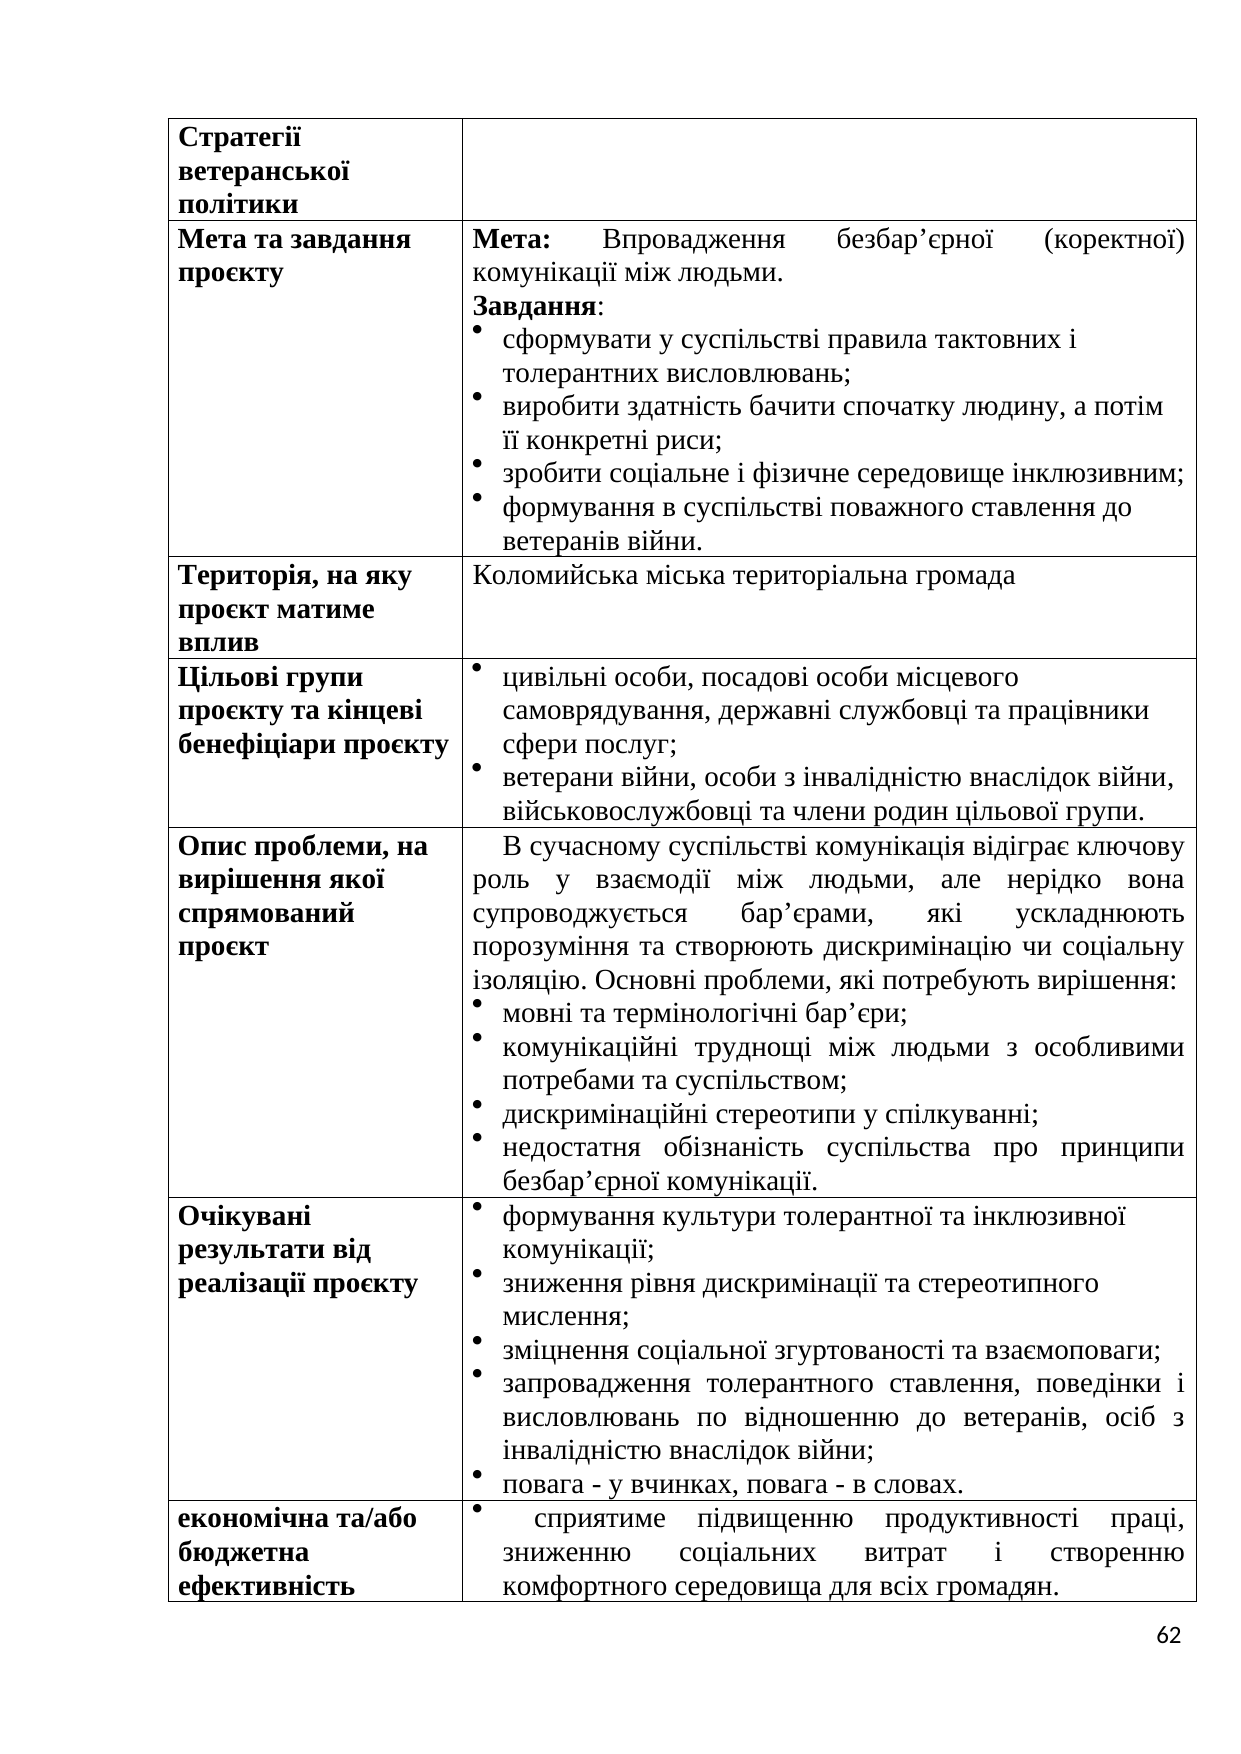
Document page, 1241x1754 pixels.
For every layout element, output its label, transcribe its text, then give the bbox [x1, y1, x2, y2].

table_cell Цільові групи проєкту та кінцеві бенефіціари проєкту [169, 659, 462, 827]
table_cell Мета: Впровадження безбар’єрної (коректної) комунікації між людьми. Завдання: сформувати у суспільстві правила тактовних і толерантних висловлювань; виробити здатність бачити спочатку людину, а потім її конкретні риси; зробити соціальне і фізичне середовище інклюзивним; формування в суспільстві поважного ставлення до ветеранів війни. [463, 221, 1196, 556]
table_cell формування культури толерантної та інклюзивної комунікації; зниження рівня дискримінації та стереотипного мислення; зміцнення соціальної згуртованості та взаємоповаги; запровадження толерантного ставлення, поведінки і висловлювань по відношенню до ветеранів, осіб з інвалідністю внаслідок війни; повага - у вчинках, повага - в словах. [463, 1198, 1196, 1499]
table_cell Територія, на яку проєкт матиме вплив [169, 557, 462, 658]
table_cell цивільні особи, посадові особи місцевого самоврядування, державні службовці та працівники сфери послуг; ветерани війни, особи з інвалідністю внаслідок війни, військовослужбовці та члени родин цільової групи. [463, 659, 1196, 827]
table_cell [463, 1501, 1196, 1601]
table_cell Очікувані результати від реалізації проєкту [169, 1198, 462, 1499]
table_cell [463, 119, 1196, 220]
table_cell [169, 1501, 462, 1601]
table_cell В сучасному суспільстві комунікація відіграє ключову роль у взаємодії між людьми, але нерідко вона супроводжується бар’єрами, які ускладнюють порозуміння та створюють дискримінацію чи соціальну ізоляцію. Основні проблеми, які потребують вирішення: мовні та термінологічні бар’єри; комунікаційні труднощі між людьми з особливими потребами та суспільством; дискримінаційні стереотипи у спілкуванні; недостатня обізнаність суспільства про принципи безбар’єрної комунікації. [463, 828, 1196, 1197]
table_cell Коломийська міська територіальна громада [463, 557, 1196, 658]
table_cell Мета та завдання проєкту [169, 221, 462, 556]
table_cell Опис проблеми, на вирішення якої спрямований проєкт [169, 828, 462, 1197]
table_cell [169, 119, 462, 220]
